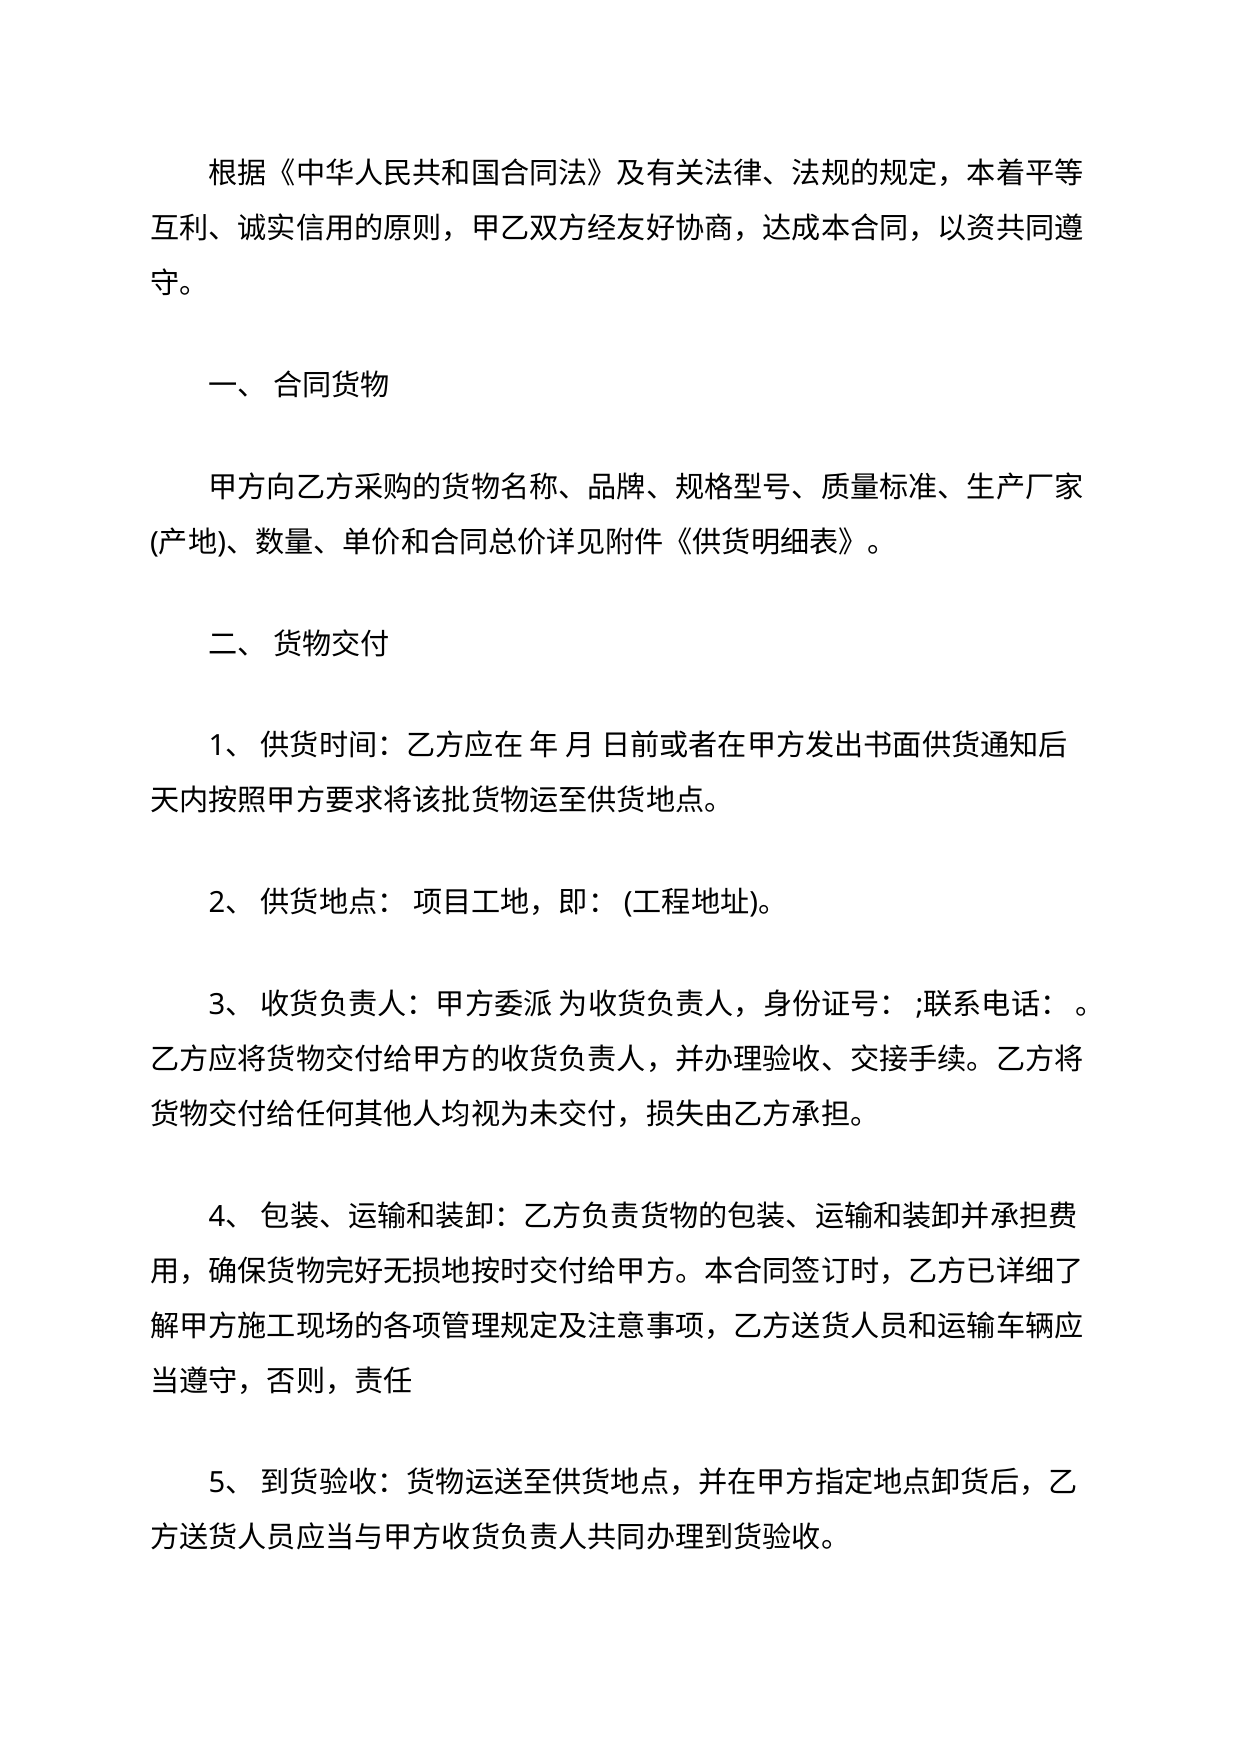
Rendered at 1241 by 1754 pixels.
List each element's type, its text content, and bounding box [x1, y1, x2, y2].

text 2、 供货地点： 项目工地，即： (工程地址)。 [150, 879, 1090, 921]
text 二、 货物交付 [150, 620, 1090, 662]
text 甲方向乙方采购的货物名称、品牌、规格型号、质量标准、生产厂家(产地)、数量、单价和合同总价详见附件《供货明细表》。 [150, 463, 1090, 561]
text 4、 包装、运输和装卸：乙方负责货物的包装、运输和装卸并承担费用，确保货物完好无损地按时交付给甲方。本合同签订时，乙方已详细了解甲方施工现场的各项管理规定及注意事项，乙方送货人员和运输车辆应当遵守，否则，责任 [150, 1192, 1090, 1399]
text 根据《中华人民共和国合同法》及有关法律、法规的规定，本着平等互利、诚实信用的原则，甲乙双方经友好协商，达成本合同，以资共同遵守。 [150, 150, 1090, 302]
text 5、 到货验收：货物运送至供货地点，并在甲方指定地点卸货后，乙方送货人员应当与甲方收货负责人共同办理到货验收。 [150, 1459, 1090, 1556]
text 一、 合同货物 [150, 362, 1090, 404]
text 3、 收货负责人：甲方委派 为收货负责人，身份证号： ;联系电话： 。乙方应将货物交付给甲方的收货负责人，并办理验收、交接手续。乙方将货物交付给任何其他人均视为未交付，损失由乙方承担。 [150, 981, 1090, 1133]
text 1、 供货时间：乙方应在 年 月 日前或者在甲方发出书面供货通知后 天内按照甲方要求将该批货物运至供货地点。 [150, 722, 1090, 819]
